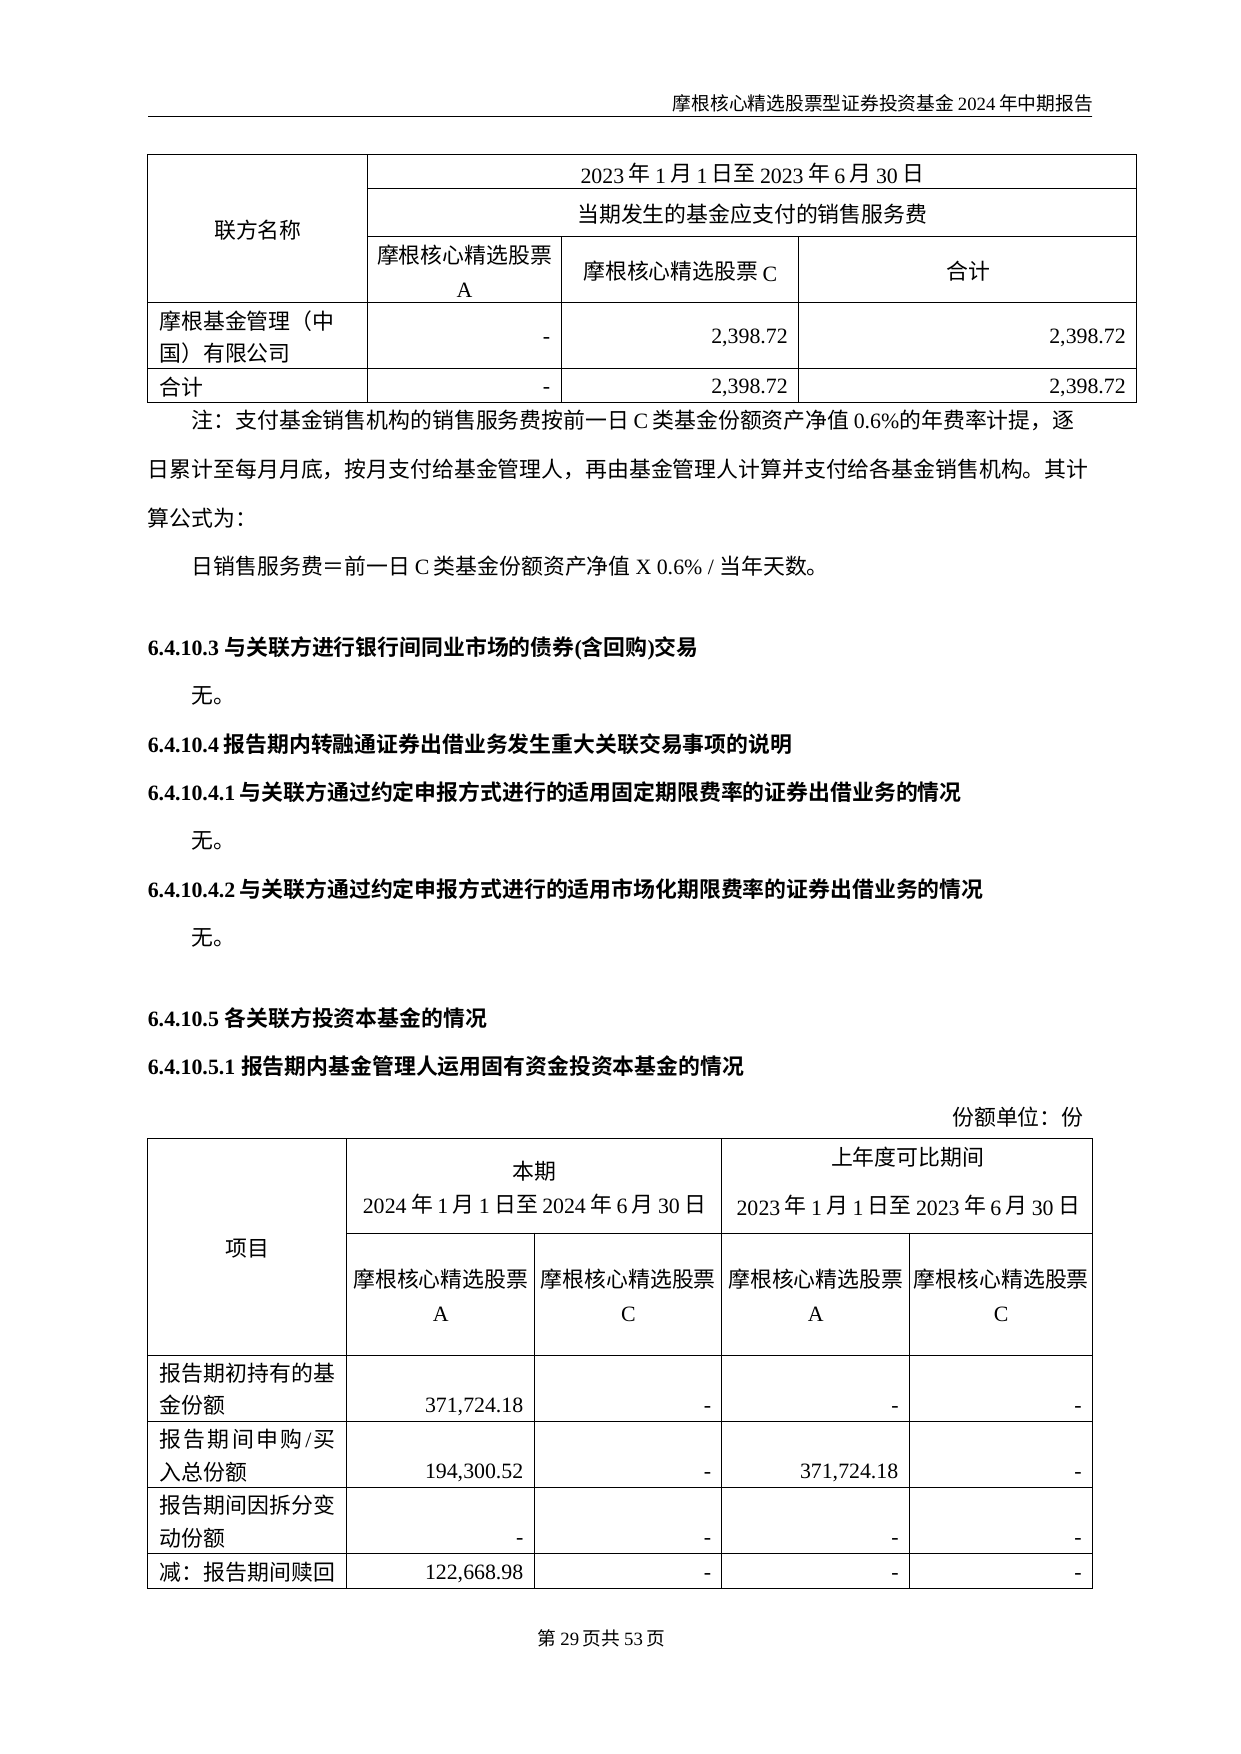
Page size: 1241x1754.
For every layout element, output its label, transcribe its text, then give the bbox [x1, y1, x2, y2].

text 6.4.10.5.1 报告期内基金管理人运用固有资金投资本基金的情况 [148, 1049, 1092, 1080]
text 6.4.10.3 与关联方进行银行间同业市场的债券(含回购)交易 [148, 629, 1092, 662]
table_cell 合计 [799, 237, 1136, 302]
table_cell 减：报告期间赎回/卖出总份额 [148, 1554, 346, 1588]
table_cell - [535, 1554, 721, 1588]
table_cell 摩根核心精选股票C [562, 237, 798, 302]
table_cell 摩根核心精选股票A [368, 237, 561, 302]
table_cell 报告期间因拆分变动份额 [148, 1488, 346, 1553]
table_cell 2,398.72 [562, 303, 798, 368]
text 无。 [148, 823, 1092, 855]
table_cell - [347, 1488, 534, 1553]
table_cell - [910, 1554, 1092, 1588]
table_cell 371,724.18 [347, 1356, 534, 1421]
table_cell - [368, 303, 561, 368]
text 无。 [148, 919, 1092, 952]
text 6.4.10.4报告期内转融通证券出借业务发生重大关联交易事项的说明 [148, 726, 1092, 759]
table_header 项目 [148, 1139, 346, 1354]
table_cell 获得销售服务费的各关联方名称 [148, 155, 367, 302]
table_cell 摩根核心精选股票A [722, 1234, 909, 1354]
table_cell 摩根核心精选股票C [910, 1234, 1092, 1354]
table_cell - [910, 1488, 1092, 1553]
table_header 上年度可比期间 2023年1月1日至2023年6月30日 [722, 1139, 1092, 1232]
table_cell 2,398.72 [799, 303, 1136, 368]
table_cell 报告期初持有的基金份额 [148, 1356, 346, 1421]
table_cell - [722, 1356, 909, 1421]
text 6.4.10.4.1与关联方通过约定申报方式进行的适用固定期限费率的证券出借业务的情况 [148, 774, 1092, 807]
text 6.4.10.4.2与关联方通过约定申报方式进行的适用市场化期限费率的证券出借业务的情况 [148, 871, 1092, 904]
table_cell - [722, 1554, 909, 1588]
table_cell 摩根核心精选股票C [535, 1234, 721, 1354]
table_cell 摩根核心精选股票A [347, 1234, 534, 1354]
table_cell 371,724.18 [722, 1422, 909, 1487]
table_cell - [535, 1422, 721, 1487]
table_cell - [535, 1488, 721, 1553]
table_cell - [535, 1356, 721, 1421]
table_cell 194,300.52 [347, 1422, 534, 1487]
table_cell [368, 155, 1136, 188]
table_cell - [910, 1356, 1092, 1421]
table_cell - [368, 369, 561, 402]
table_cell 摩根基金管理（中国）有限公司 [148, 303, 367, 368]
text 份额单位：份 [149, 1099, 1083, 1132]
table_cell 合计 [148, 369, 367, 402]
table_cell - [722, 1488, 909, 1553]
table_cell 122,668.98 [347, 1554, 534, 1588]
table_cell 2,398.72 [562, 369, 798, 402]
text 注：支付基金销售机构的销售服务费按前一日C类基金份额资产净值0.6%的年费率计提，逐日累计至每月月底，按月支付给基金管理人，再由基金管理人计算并支付给各基金销售机构。其计算公式为： [148, 403, 1092, 533]
table_cell 当期发生的基金应支付的销售服务费 [368, 189, 1136, 236]
table_cell 2,398.72 [799, 369, 1136, 402]
table_header 本期 2024年1月1日至2024年6月30日 [347, 1139, 721, 1232]
text 无。 [148, 678, 1092, 710]
table_cell - [910, 1422, 1092, 1487]
table_cell 报告期间申购/买入总份额 [148, 1422, 346, 1487]
text 6.4.10.5 各关联方投资本基金的情况 [148, 1000, 1092, 1033]
text 日销售服务费＝前一日C类基金份额资产净值 X 0.6% / 当年天数。 [148, 549, 1092, 581]
